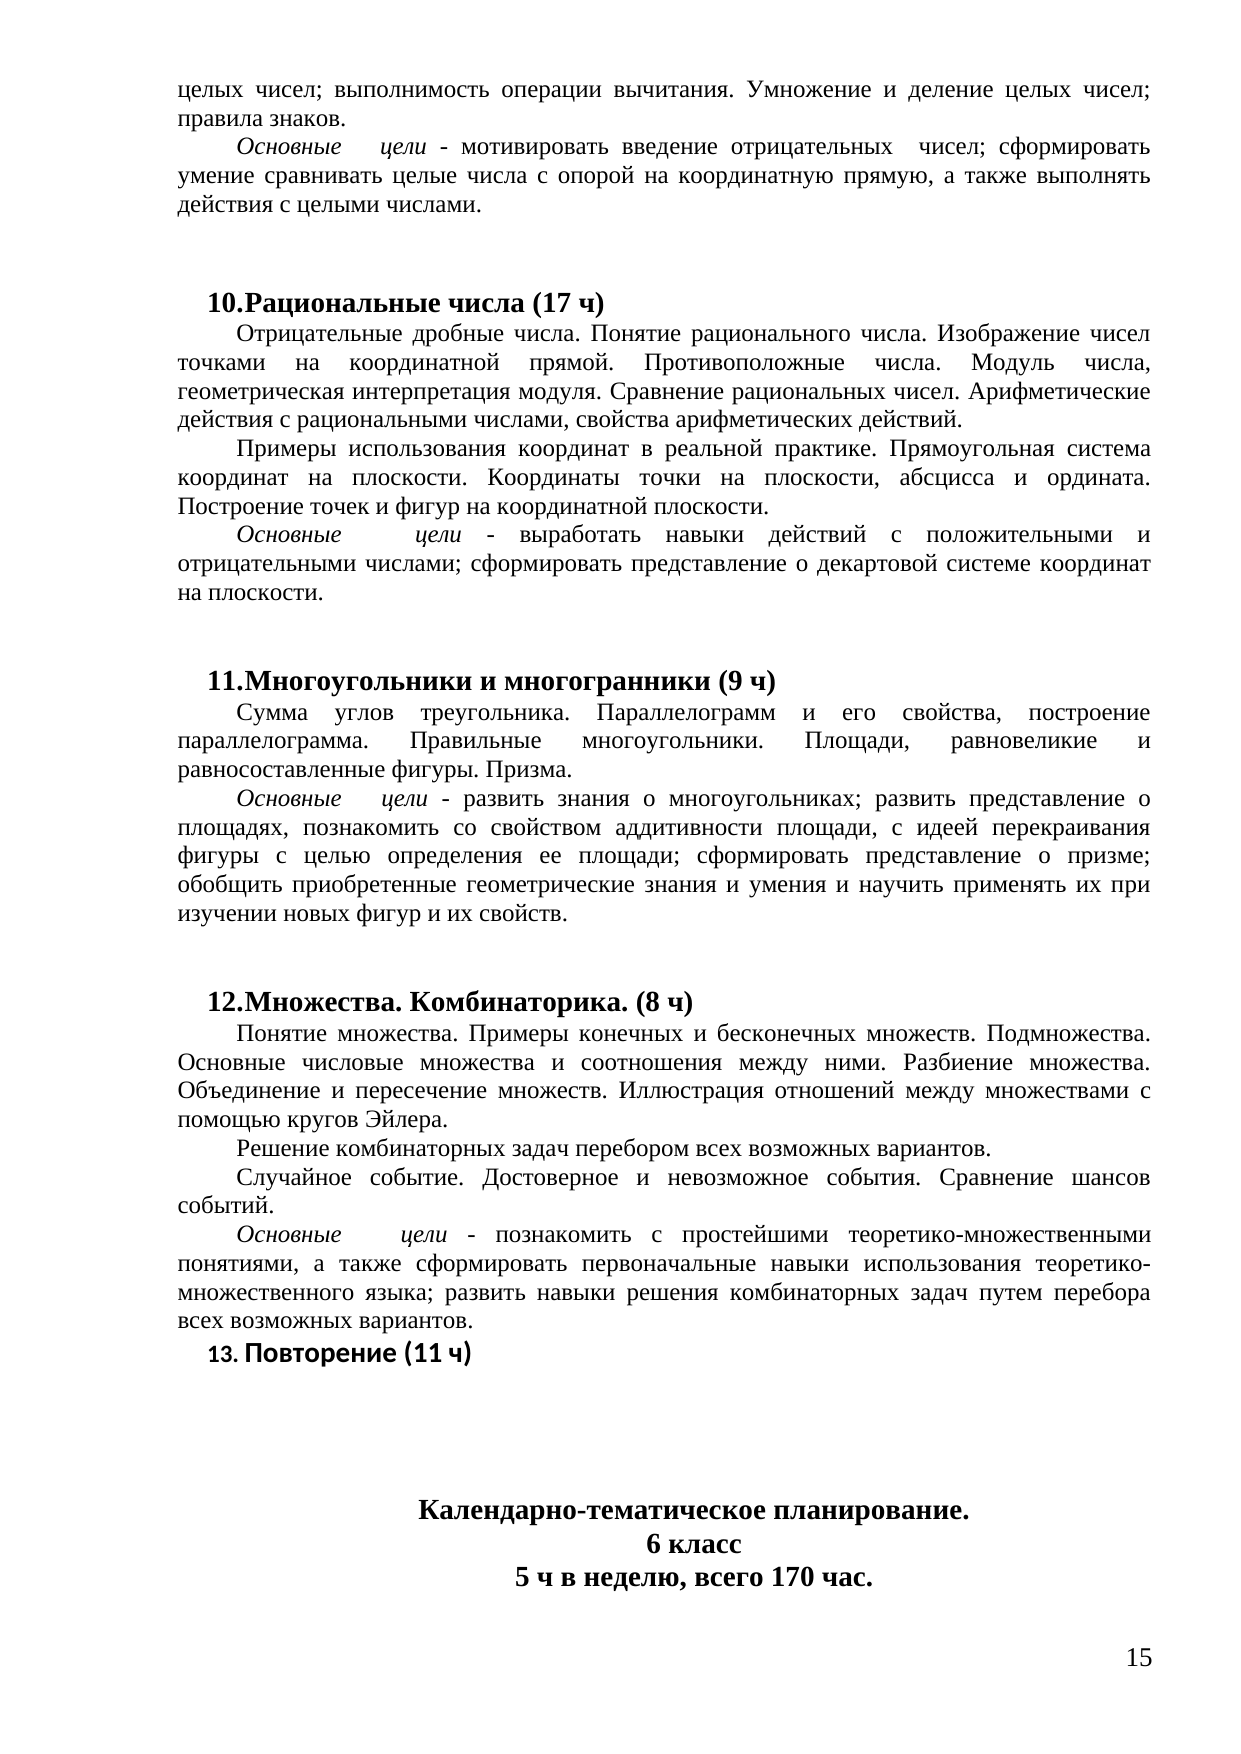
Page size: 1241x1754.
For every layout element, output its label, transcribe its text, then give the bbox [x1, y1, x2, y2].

text Основные цели - выработать навыки действий с положительными и отрицательными числами; сформировать представление о декартовой системе координат на плоскости. [177, 519, 1152, 606]
text 5 ч в неделю, всего 170 час. [177, 1559, 1152, 1593]
text Сумма углов треугольника. Параллелограмм и его свойства, построение параллелограмма. Правильные многоугольники. Площади, равновеликие и равносоставленные фигуры. Призма. [177, 697, 1152, 783]
text Основные цели - развить знания о многоугольниках; развить представление о площадях, познакомить со свойством аддитивности площади, с идеей перекраивания фигуры с целью определения ее площади; сформировать представление о призме; обобщить приобретенные геометрические знания и умения и научить применять их при изучении новых фигур и их свойств. [177, 783, 1152, 927]
text Основные цели - познакомить с простейшими теоретико-множественными понятиями, а также сформировать первоначальные навыки использования теоретико-множественного языка; развить навыки решения комбинаторных задач путем перебора всех возможных вариантов. [177, 1219, 1152, 1334]
list Рациональные числа (17 ч) [207, 285, 1152, 318]
text Основные цели - мотивировать введение отрицательных чисел; сформировать умение сравнивать целые числа с опорой на координатную прямую, а также выполнять действия с целыми числами. [177, 131, 1152, 218]
list Повторение (11 ч) [207, 1334, 1152, 1370]
list Множества. Комбинаторика. (8 ч) [207, 984, 1152, 1018]
list Многоугольники и многогранники (9 ч) [207, 663, 1152, 697]
text Отрицательные дробные числа. Понятие рационального числа. Изображение чисел точками на координатной прямой. Противоположные числа. Модуль числа, геометрическая интерпретация модуля. Сравнение рациональных чисел. Арифметические действия с рациональными числами, свойства арифметических действий. [177, 318, 1152, 433]
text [177, 74, 1152, 131]
text Понятие множества. Примеры конечных и бесконечных множеств. Подмножества. Основные числовые множества и соотношения между ними. Разбиение множества. Объединение и пересечение множеств. Иллюстрация отношений между множествами с помощью кругов Эйлера. [177, 1018, 1152, 1133]
text Календарно-тематическое планирование. [177, 1492, 1152, 1526]
text Примеры использования координат в реальной практике. Прямоугольная система координат на плоскости. Координаты точки на плоскости, абсцисса и ордината. Построение точек и фигур на координатной плоскости. [177, 433, 1152, 519]
text 6 класс [177, 1526, 1152, 1559]
text Случайное событие. Достоверное и невозможное события. Сравнение шансов событий. [177, 1162, 1152, 1219]
text Решение комбинаторных задач перебором всех возможных вариантов. [177, 1133, 1152, 1162]
